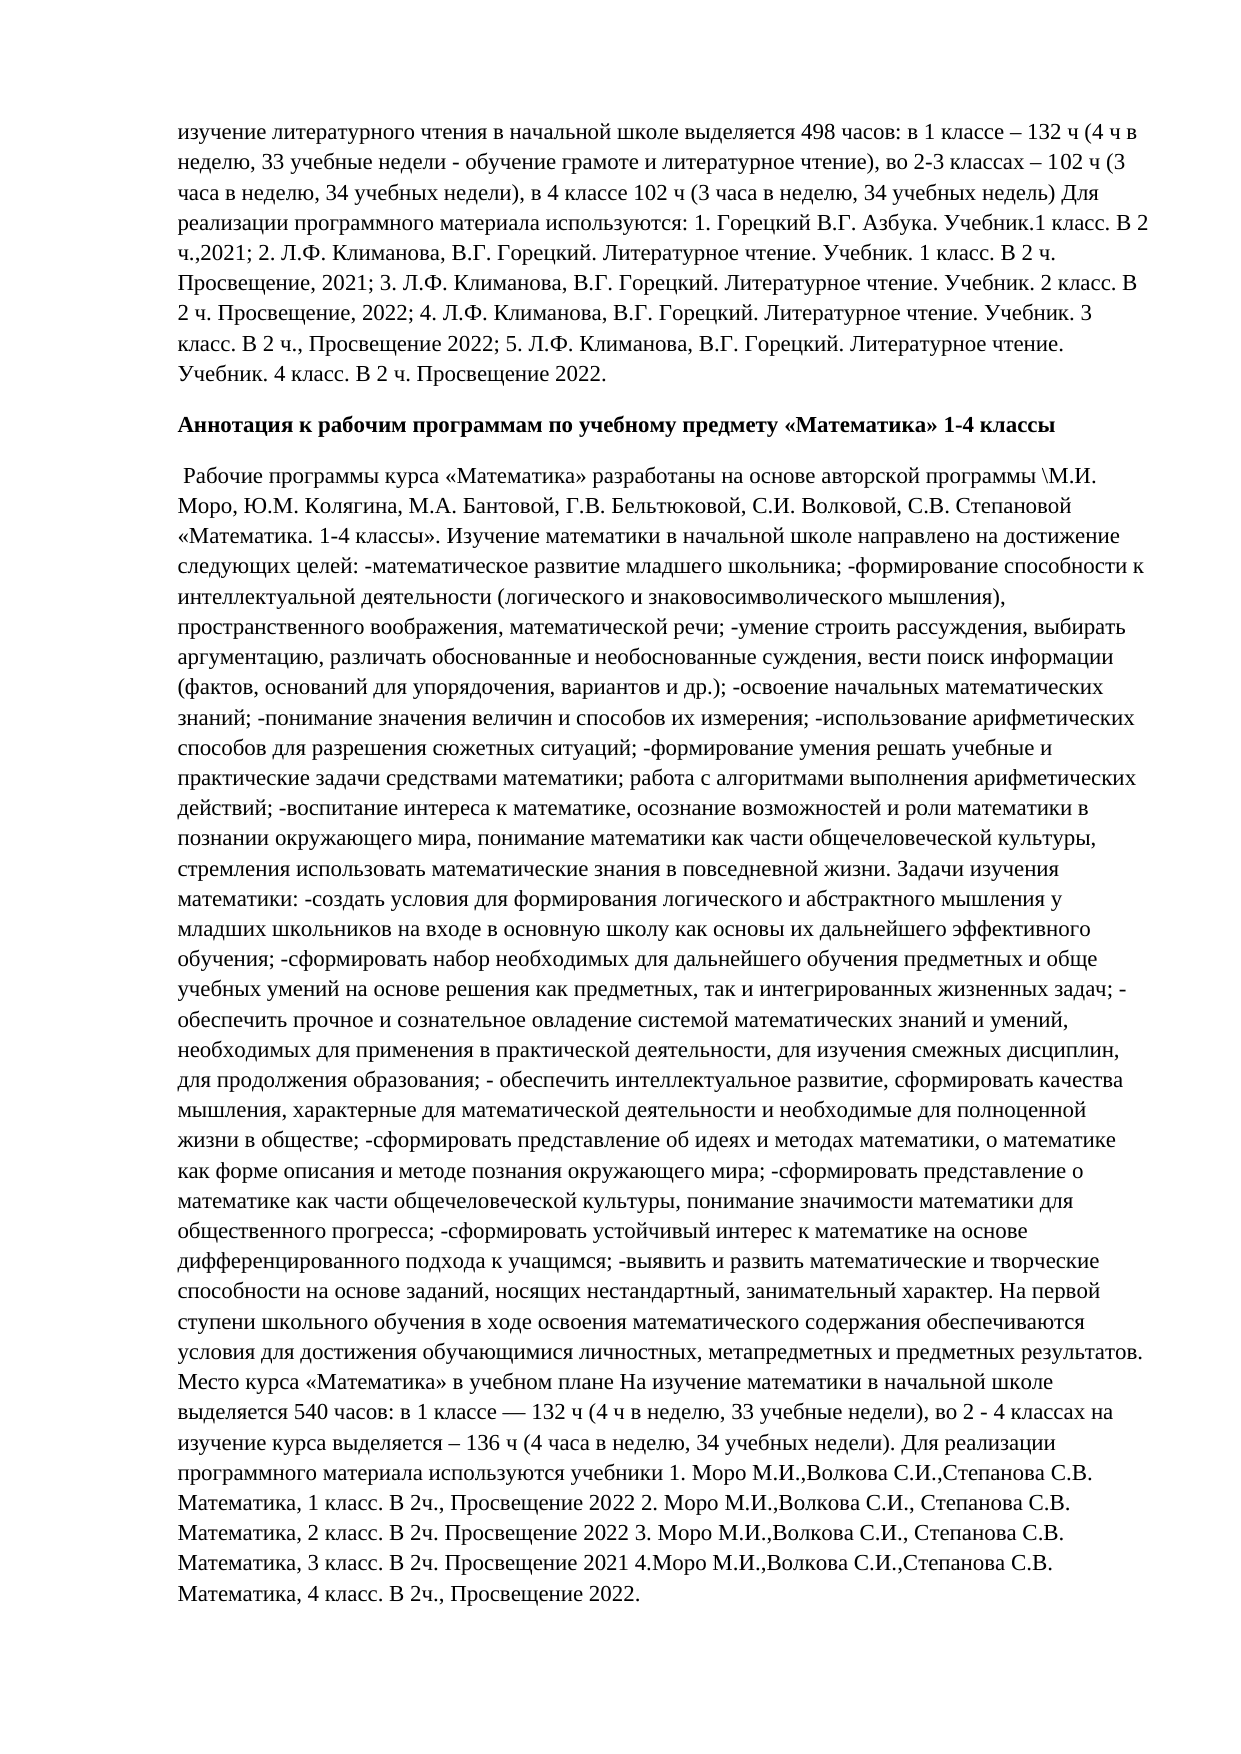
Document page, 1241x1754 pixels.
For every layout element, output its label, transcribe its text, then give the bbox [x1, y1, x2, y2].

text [177, 118, 1152, 386]
text Аннотация к рабочим программам по учебному предмету «Математика» 1-4 классы [177, 411, 1152, 437]
text Рабочие программы курса «Математика» разработаны на основе авторской программы \М.И. Моро, Ю.М. Колягина, М.А. Бантовой, Г.В. Бельтюковой, С.И. Волковой, С.В. Степановой «Математика. 1-4 классы». Изучение математики в начальной школе направлено на достижение следующих целей: -математическое развитие младшего школьника; -формирование способности к интеллектуальной деятельности (логического и знаковосимволического мышления), пространственного воображения, математической речи; -умение строить рассуждения, выбирать аргументацию, различать обоснованные и необоснованные суждения, вести поиск информации (фактов, оснований для упорядочения, вариантов и др.); -освоение начальных математических знаний; -понимание значения величин и способов их измерения; -использование арифметических способов для разрешения сюжетных ситуаций; -формирование умения решать учебные и практические задачи средствами математики; работа с алгоритмами выполнения арифметических действий; -воспитание интереса к математике, осознание возможностей и роли математики в познании окружающего мира, понимание математики как части общечеловеческой культуры, стремления использовать математические знания в повседневной жизни. Задачи изучения математики: -создать условия для формирования логического и абстрактного мышления у младших школьников на входе в основную школу как основы их дальнейшего эффективного обучения; -сформировать набор необходимых для дальнейшего обучения предметных и обще учебных умений на основе решения как предметных, так и интегрированных жизненных задач; -обеспечить прочное и сознательное овладение системой математических знаний и умений, необходимых для применения в практической деятельности, для изучения смежных дисциплин, для продолжения образования; - обеспечить интеллектуальное развитие, сформировать качества мышления, характерные для математической деятельности и необходимые для полноценной жизни в обществе; -сформировать представление об идеях и методах математики, о математике как форме описания и методе познания окружающего мира; -сформировать представление о математике как части общечеловеческой культуры, понимание значимости математики для общественного прогресса; -сформировать устойчивый интерес к математике на основе дифференцированного подхода к учащимся; -выявить и развить математические и творческие способности на основе заданий, носящих нестандартный, занимательный характер. На первой ступени школьного обучения в ходе освоения математического содержания обеспечиваются условия для достижения обучающимися личностных, метапредметных и предметных результатов. Место курса «Математика» в учебном плане На изучение математики в начальной школе выделяется 540 часов: в 1 классе — 132 ч (4 ч в неделю, 33 учебные недели), во 2 - 4 классах на изучение курса выделяется – 136 ч (4 часа в неделю, 34 учебных недели). Для реализации программного материала используются учебники 1. Моро М.И.,Волкова С.И.,Степанова С.В. Математика, 1 класс. В 2ч., Просвещение 2022 2. Моро М.И.,Волкова С.И., Степанова С.В. Математика, 2 класс. В 2ч. Просвещение 2022 3. Моро М.И.,Волкова С.И., Степанова С.В. Математика, 3 класс. В 2ч. Просвещение 2021 4.Моро М.И.,Волкова С.И.,Степанова С.В. Математика, 4 класс. В 2ч., Просвещение 2022. [177, 462, 1152, 1606]
